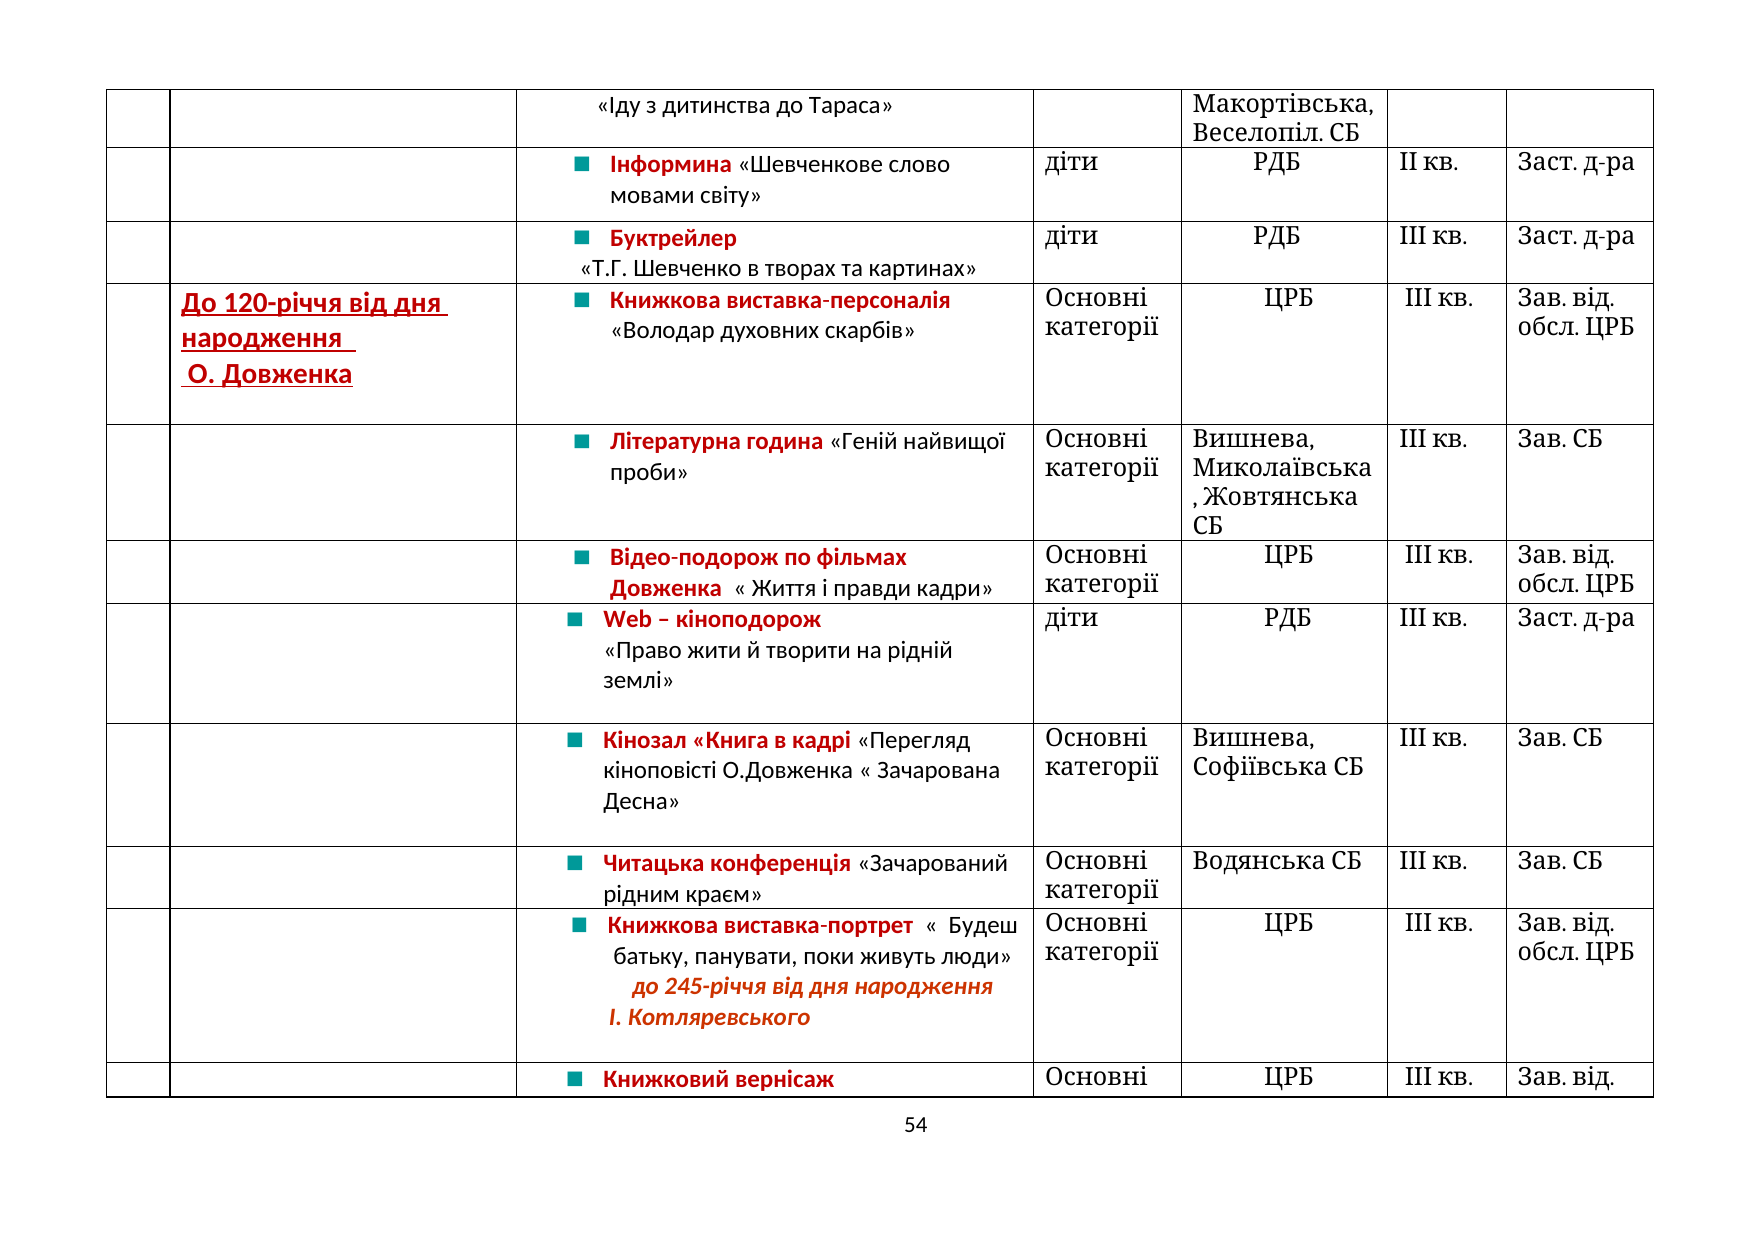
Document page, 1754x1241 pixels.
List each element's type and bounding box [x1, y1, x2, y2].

picture [571, 916, 588, 934]
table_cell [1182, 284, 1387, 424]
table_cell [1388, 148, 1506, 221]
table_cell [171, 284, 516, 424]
picture [566, 1070, 584, 1088]
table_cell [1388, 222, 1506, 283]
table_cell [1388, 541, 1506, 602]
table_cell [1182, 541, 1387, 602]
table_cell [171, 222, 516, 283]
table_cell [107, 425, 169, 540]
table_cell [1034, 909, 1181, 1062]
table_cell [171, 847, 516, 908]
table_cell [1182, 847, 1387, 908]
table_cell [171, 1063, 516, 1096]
picture [573, 433, 591, 450]
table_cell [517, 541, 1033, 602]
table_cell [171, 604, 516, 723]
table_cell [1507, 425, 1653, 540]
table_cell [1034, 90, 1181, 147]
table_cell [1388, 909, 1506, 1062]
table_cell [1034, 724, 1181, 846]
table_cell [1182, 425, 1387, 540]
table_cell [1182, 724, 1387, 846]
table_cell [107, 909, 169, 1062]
picture [573, 229, 591, 246]
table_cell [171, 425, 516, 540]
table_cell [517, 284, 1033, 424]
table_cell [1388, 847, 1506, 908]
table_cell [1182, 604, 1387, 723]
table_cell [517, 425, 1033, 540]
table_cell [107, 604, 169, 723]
picture [573, 155, 591, 173]
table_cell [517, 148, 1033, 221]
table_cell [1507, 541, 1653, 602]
picture [573, 291, 591, 309]
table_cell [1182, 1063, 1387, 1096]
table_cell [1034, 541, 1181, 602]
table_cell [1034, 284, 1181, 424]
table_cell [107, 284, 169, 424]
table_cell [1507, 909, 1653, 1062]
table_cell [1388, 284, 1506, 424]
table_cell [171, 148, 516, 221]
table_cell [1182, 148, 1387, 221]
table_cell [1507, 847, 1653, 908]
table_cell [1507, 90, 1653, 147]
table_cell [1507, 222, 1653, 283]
picture [566, 611, 584, 628]
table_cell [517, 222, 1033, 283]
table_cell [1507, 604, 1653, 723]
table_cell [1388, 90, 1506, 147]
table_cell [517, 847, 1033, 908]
picture [566, 854, 584, 872]
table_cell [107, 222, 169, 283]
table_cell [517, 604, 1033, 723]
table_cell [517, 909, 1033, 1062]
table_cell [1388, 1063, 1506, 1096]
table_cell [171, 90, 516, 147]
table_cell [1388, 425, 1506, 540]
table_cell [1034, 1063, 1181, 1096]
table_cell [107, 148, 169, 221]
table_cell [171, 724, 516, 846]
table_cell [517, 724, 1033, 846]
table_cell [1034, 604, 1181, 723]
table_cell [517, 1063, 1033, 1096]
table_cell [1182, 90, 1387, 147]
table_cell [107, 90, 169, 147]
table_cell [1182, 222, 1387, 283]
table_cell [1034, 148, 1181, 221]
picture [566, 731, 584, 749]
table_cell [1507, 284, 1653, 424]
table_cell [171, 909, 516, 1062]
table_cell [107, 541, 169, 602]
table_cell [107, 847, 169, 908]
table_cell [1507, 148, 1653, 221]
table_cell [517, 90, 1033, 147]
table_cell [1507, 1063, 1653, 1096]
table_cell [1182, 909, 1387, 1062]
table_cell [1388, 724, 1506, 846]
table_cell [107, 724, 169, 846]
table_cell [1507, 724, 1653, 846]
picture [573, 549, 591, 566]
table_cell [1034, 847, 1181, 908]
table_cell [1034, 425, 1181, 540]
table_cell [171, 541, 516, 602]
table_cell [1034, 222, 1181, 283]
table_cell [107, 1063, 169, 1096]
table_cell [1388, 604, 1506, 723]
